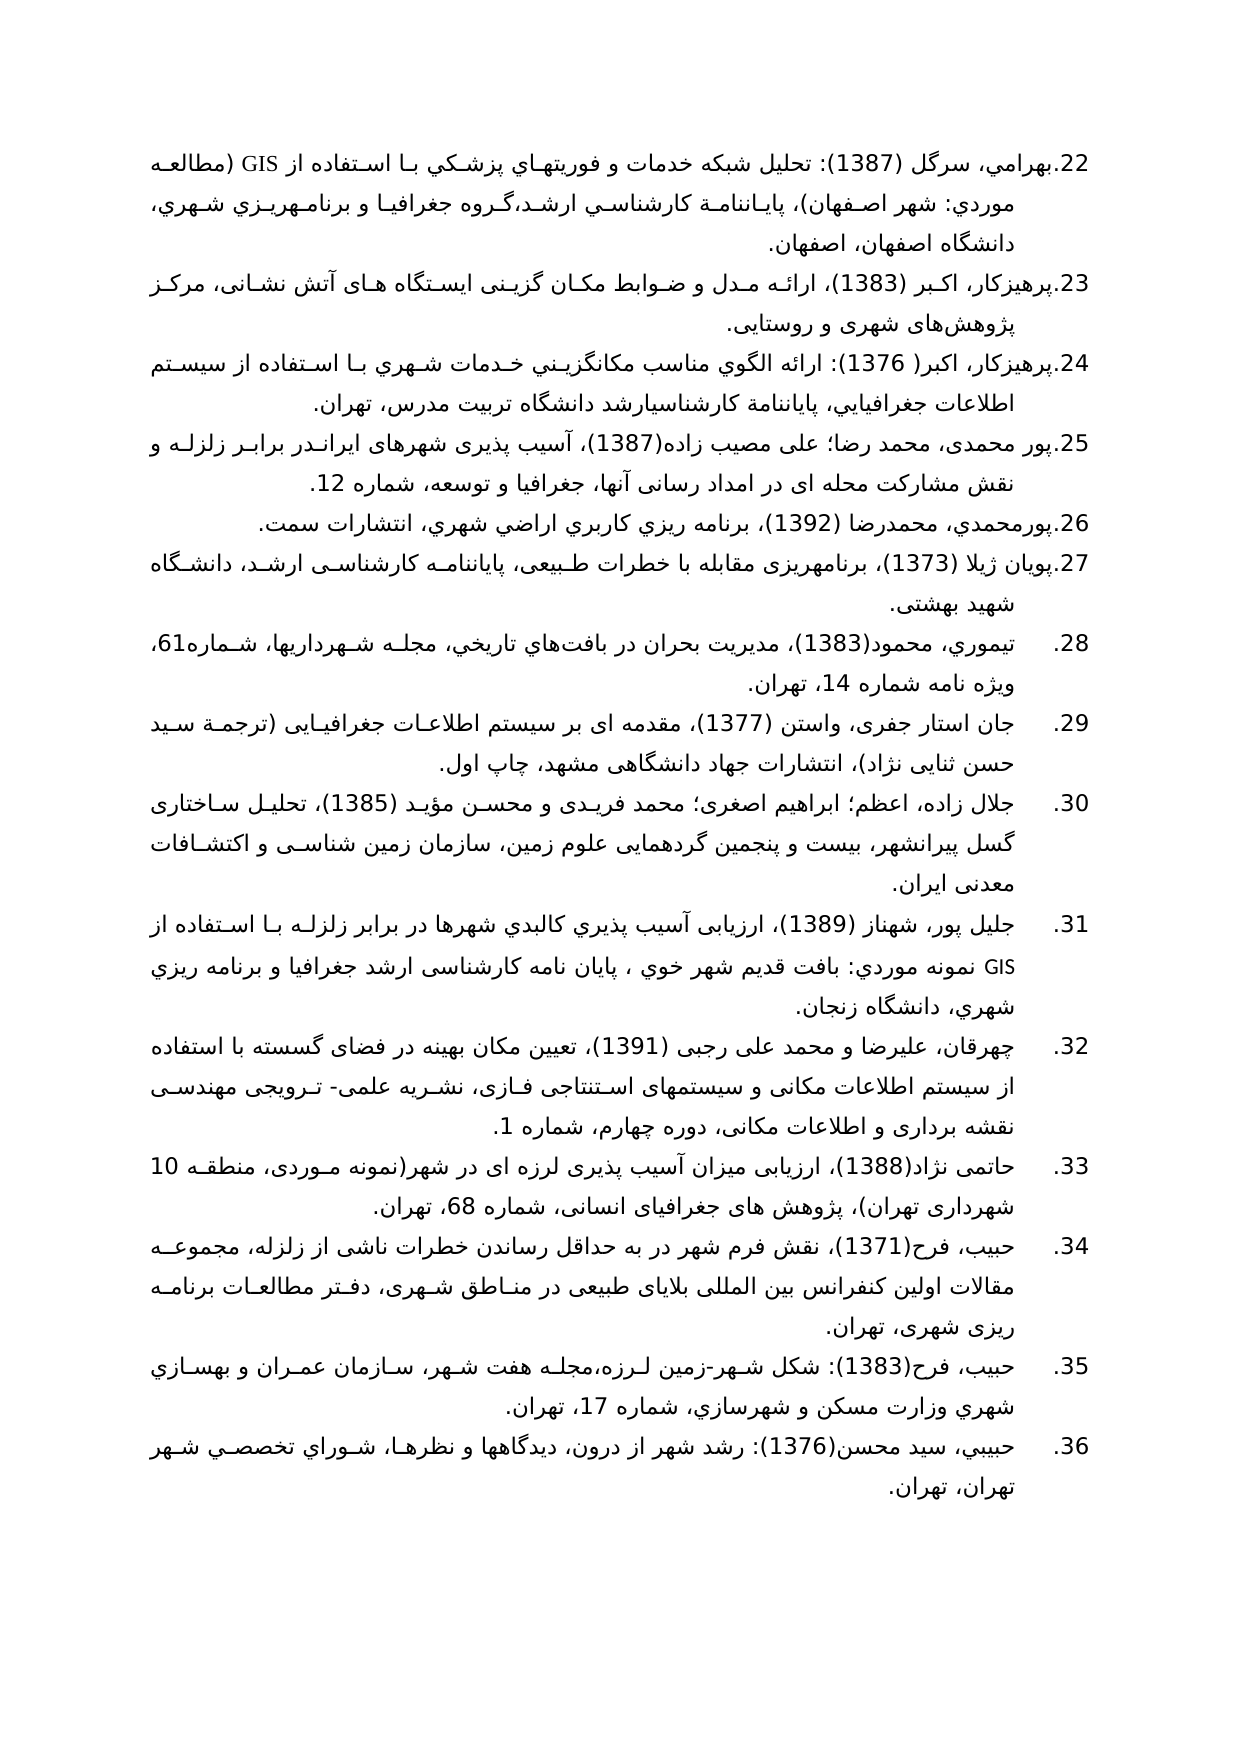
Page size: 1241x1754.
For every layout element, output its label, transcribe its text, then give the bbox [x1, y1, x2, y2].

list پرهیزکار، اکبر (1383)، ارائه مدل و ضوابط مکان گزینی ایستگاه های آتش نشانی، مرکز پژوهش‌های شهری و روستایی. [150, 270, 1053, 337]
list جلیل پور، شهناز (1389)، ارزیابی آسیب پذیري کالبدي شهرها در برابر زلزله با استفاده از GIS نمونه موردي: بافت قدیم شهر خوي ، پایان نامه کارشناسی ارشد جغرافیا و برنامه ریزي شهري، دانشگاه زنجان. [150, 910, 1053, 1020]
list پویان ژیلا (1373)، برنامهریزی مقابله با خطرات طبیعی، پایاننامه کارشناسی ارشد، دانشگاه شهید بهشتی. [150, 550, 1053, 617]
list جان استار جفری، واستن (1377)، مقدمه ای بر سیستم اطلاعات جغرافیایی (ترجمة سید حسن ثنایی نژاد)، انتشارات جهاد دانشگاهی مشهد، چاپ اول. [150, 710, 1053, 777]
list حبيبي، سيد محسن(1376): رشد شهر از درون، ديدگاهها و نظرها، شوراي تخصصي شهر تهران، تهران. [150, 1433, 1053, 1500]
list جلال زاده، اعظم؛ ابراهیم اصغری؛ محمد فریدی و محسن مؤید (1385)، تحلیل ساختاری گسل پیرانشهر، بیست و پنجمین گردهمایی علوم زمین، سازمان زمین شناسی و اکتشافات معدنی ایران. [150, 790, 1053, 897]
list چهرقان، علیرضا و محمد علی رجبی (1391)، تعیین مکان بهینه در فضای گسسته با استفاده از سیستم اطلاعات مکانی و سیستمهای استنتاجی فازی، نشریه علمی- ترویجی مهندسی نقشه برداری و اطلاعات مکانی، دوره چهارم، شماره 1. [150, 1033, 1053, 1140]
list تيموري، محمود(1383)، مديريت بحران در بافت‌هاي تاريخي، مجله شهرداريها، شماره61، ويژه نامه شماره 14، تهران. [150, 630, 1053, 697]
list حاتمی نژاد(1388)، ارزیابی میزان آسیب پذیری لرزه ای در شهر(نمونه موردی، منطقه 10 شهرداری تهران)، پژوهش های جغرافیای انسانی، شماره 68، تهران. [150, 1153, 1053, 1220]
list پرهيزکار، اکبر( 1376): ارائه الگوي مناسب مکانگزيني خدمات شهري با استفاده از سيستم اطلاعات جغرافيايي، پاياننامة کارشناسيارشد دانشگاه تربيت مدرس، تهران. [150, 350, 1053, 417]
list پورمحمدي، محمدرضا (1392)، برنامه ريزي کاربري اراضي شهري، انتشارات سمت. [150, 510, 1053, 537]
list پور محمدی، محمد رضا؛ علی مصیب زاده(1387)، آسیب پذیری شهرهای ایراندر برابر زلزله و نقش مشارکت محله ای در امداد رسانی آنها، جغرافیا و توسعه، شماره 12. [150, 430, 1053, 497]
list حبيب، فرح(1383): شكل شهر-زمين لرزه،مجله هفت شهر، سازمان عمران و بهسازي شهري وزارت مسكن و شهرسازي، شماره 17، تهران. [150, 1353, 1053, 1420]
list حبیب، فرح(1371)، نقش فرم شهر در به حداقل رساندن خطرات ناشی از زلزله، مجموعه مقالات اولین کنفرانس بین المللی بلایای طبیعی در مناطق شهری، دفتر مطالعات برنامه ریزی شهری، تهران. [150, 1233, 1053, 1340]
list بهرامي، سرگل (1387): تحليل شبکه خدمات و فوريتهاي پزشکي با استفاده از GIS (مطالعه موردي: شهر اصفهان)، پاياننامة کارشناسي ارشد،گروه جغرافيا و برنامهريزي شهري، دانشگاه اصفهان، اصفهان. [150, 150, 1053, 257]
